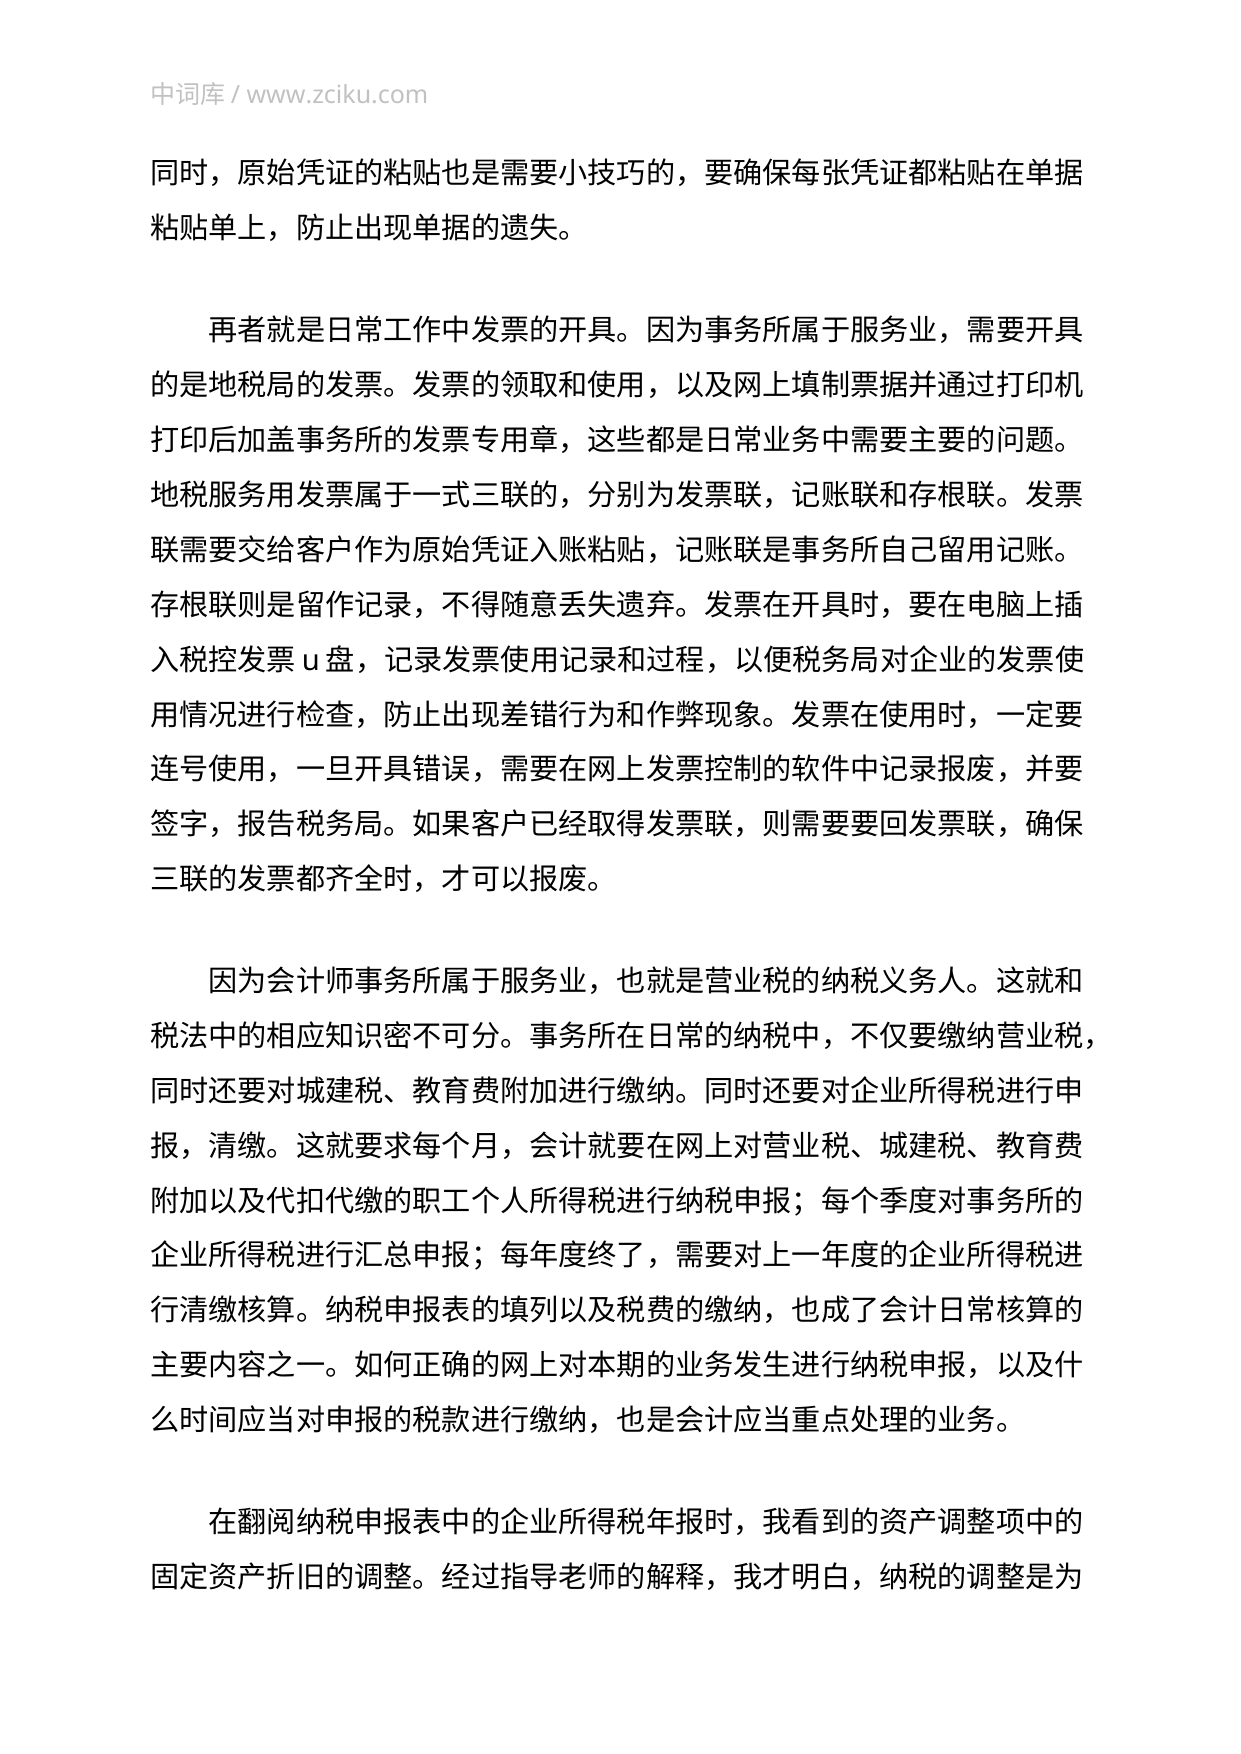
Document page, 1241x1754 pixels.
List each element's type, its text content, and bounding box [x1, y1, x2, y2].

text 因为会计师事务所属于服务业，也就是营业税的纳税义务人。这就和税法中的相应知识密不可分。事务所在日常的纳税中，不仅要缴纳营业税，同时还要对城建税、教育费附加进行缴纳。同时还要对企业所得税进行申报，清缴。这就要求每个月，会计就要在网上对营业税、城建税、教育费附加以及代扣代缴的职工个人所得税进行纳税申报；每个季度对事务所的企业所得税进行汇总申报；每年度终了，需要对上一年度的企业所得税进行清缴核算。纳税申报表的填列以及税费的缴纳，也成了会计日常核算的主要内容之一。如何正确的网上对本期的业务发生进行纳税申报，以及什么时间应当对申报的税款进行缴纳，也是会计应当重点处理的业务。 [150, 957, 1090, 1439]
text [150, 150, 1090, 247]
text 再者就是日常工作中发票的开具。因为事务所属于服务业，需要开具的是地税局的发票。发票的领取和使用，以及网上填制票据并通过打印机打印后加盖事务所的发票专用章，这些都是日常业务中需要主要的问题。地税服务用发票属于一式三联的，分别为发票联，记账联和存根联。发票联需要交给客户作为原始凭证入账粘贴，记账联是事务所自己留用记账。存根联则是留作记录，不得随意丢失遗弃。发票在开具时，要在电脑上插入税控发票u盘，记录发票使用记录和过程，以便税务局对企业的发票使用情况进行检查，防止出现差错行为和作弊现象。发票在使用时，一定要连号使用，一旦开具错误，需要在网上发票控制的软件中记录报废，并要签字，报告税务局。如果客户已经取得发票联，则需要要回发票联，确保三联的发票都齐全时，才可以报废。 [150, 307, 1090, 898]
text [150, 1498, 1090, 1596]
